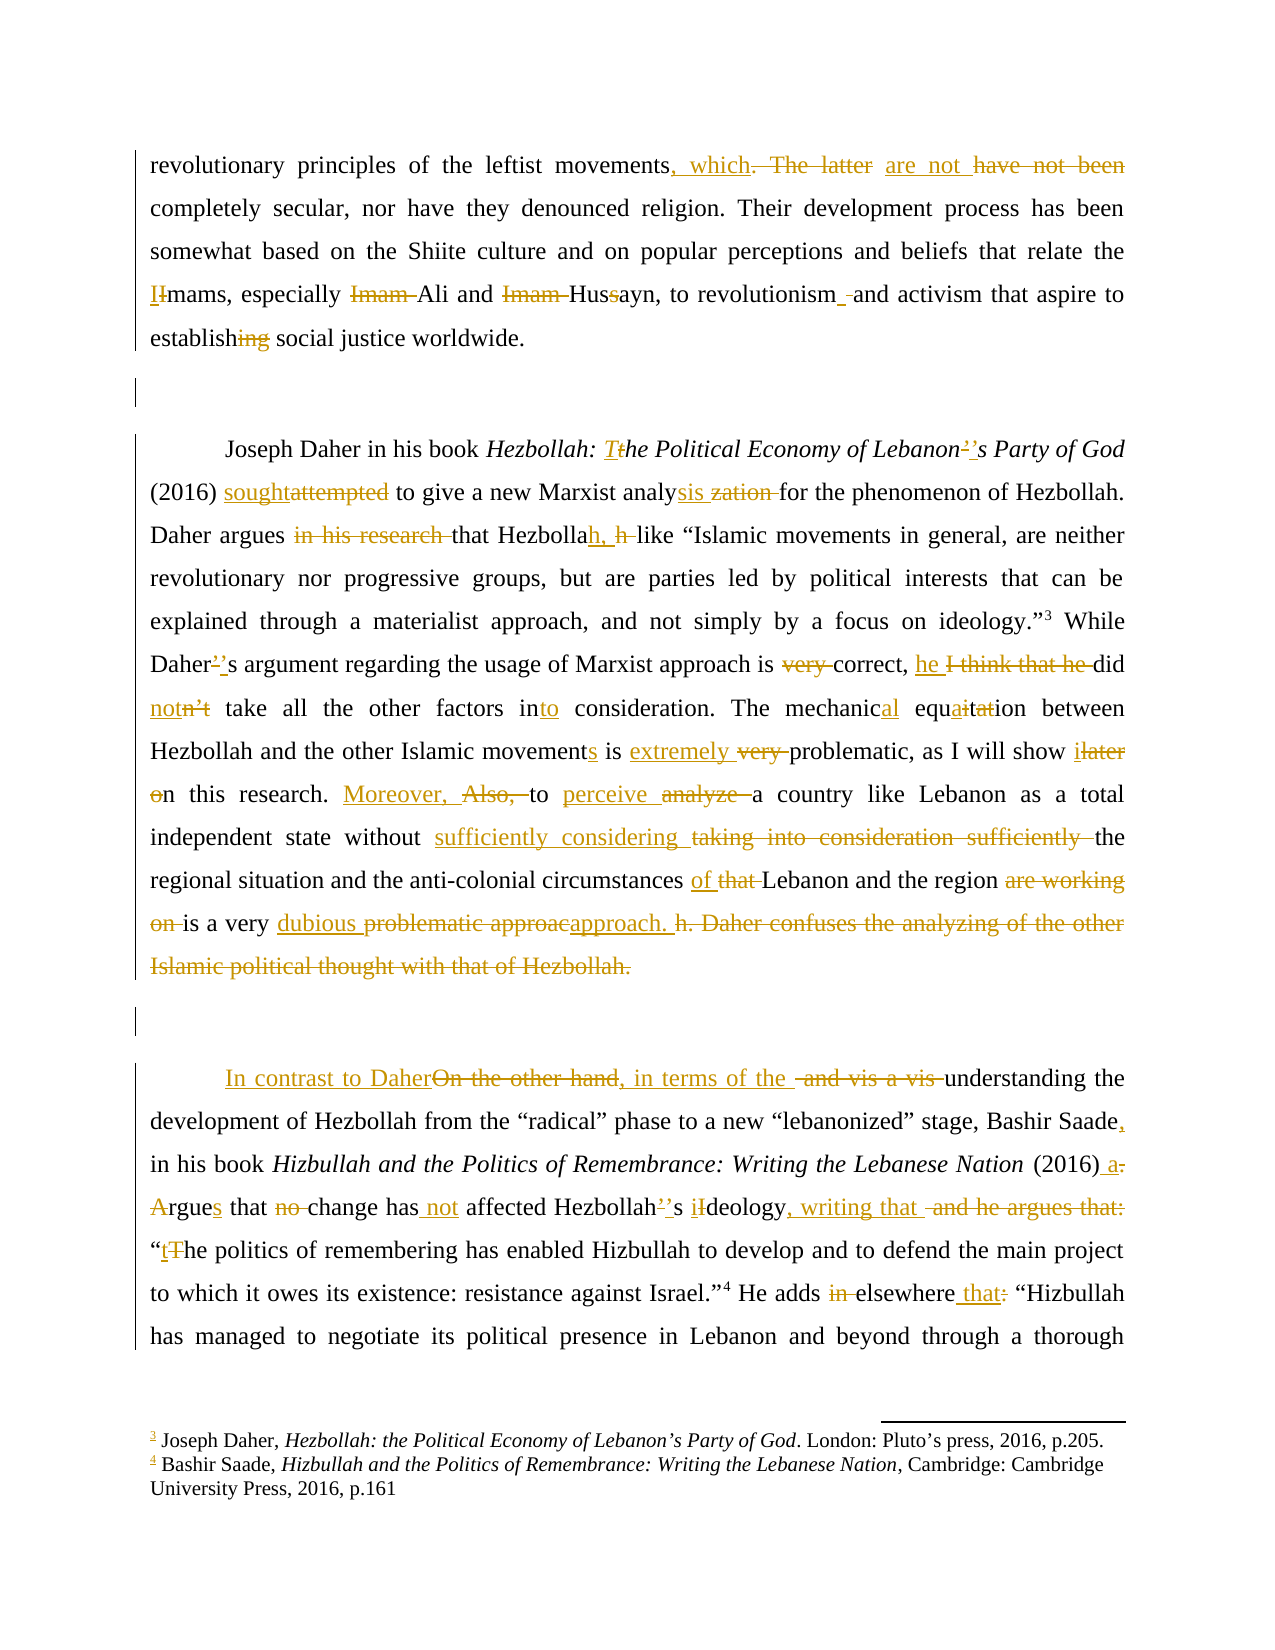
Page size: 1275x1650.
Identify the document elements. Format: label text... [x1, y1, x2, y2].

text Joseph Daher in his book Hezbollah: he Political Economy of Lebanons Party of God (2016) to give a new Marxist analyfor the phenomenon of Hezbollah. Daher argues that Hezbollalike “Islamic movements in general, are neither revolutionary nor progressive groups, but are parties led by political interests that can be explained through a materialist approach, and not simply by a focus on ideology.” While Dahers argument regarding the usage of Marxist approach is correct, did take all the other factors in consideration. The mechanic eqution between Hezbollah and the other Islamic movement is problematic, as I will show n this research. to a country like Lebanon as a total independent state without the regional situation and the anti-colonial circumstances Lebanon and the region is a very [150, 434, 1125, 980]
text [150, 150, 1125, 351]
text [150, 1063, 1125, 1350]
